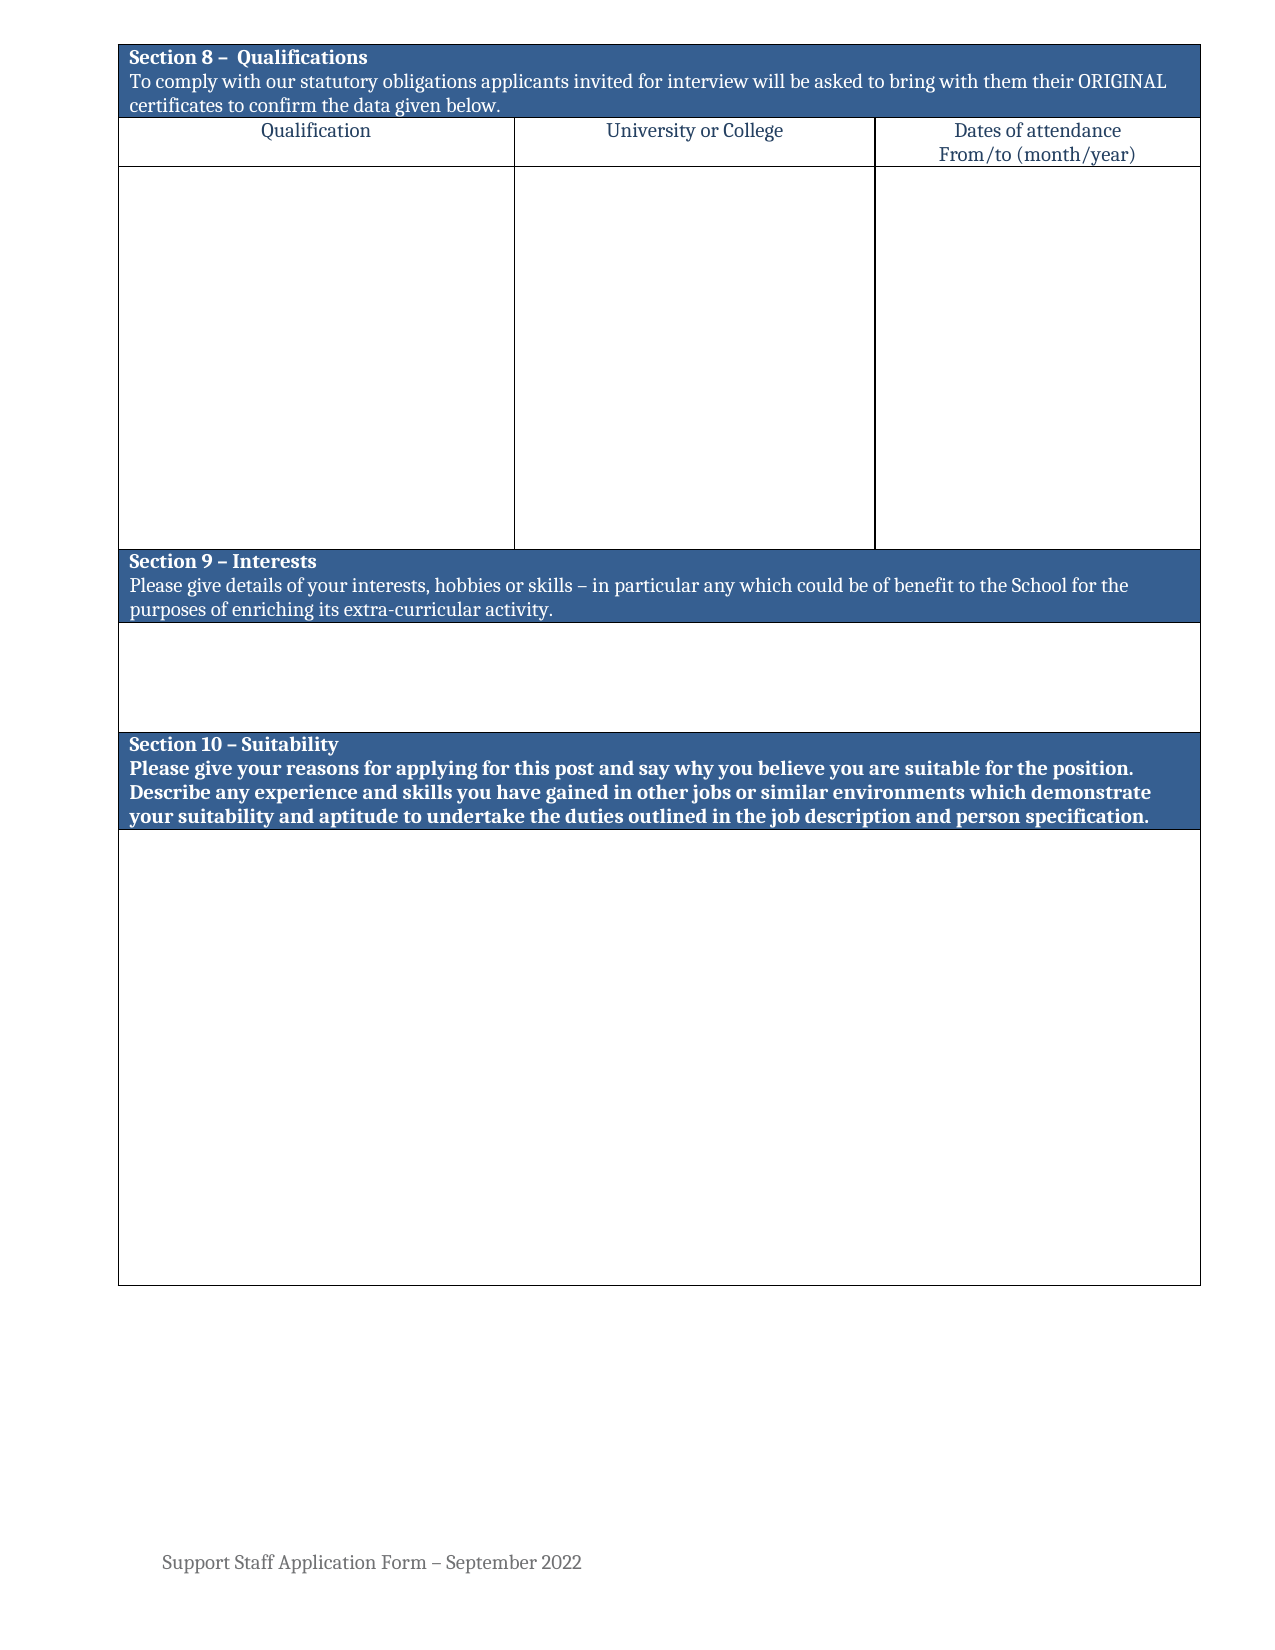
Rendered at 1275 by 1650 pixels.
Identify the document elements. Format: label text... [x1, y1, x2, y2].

table_cell Qualification [119, 118, 514, 166]
table_cell [119, 623, 1200, 732]
table_cell [515, 167, 874, 549]
table_cell Dates of attendance From/to (month/year) [876, 118, 1200, 166]
table_cell University or College [515, 118, 874, 166]
table_cell [119, 830, 1200, 1285]
table_cell Section 10 – Suitability Please give your reasons for applying for this post and say why you believe you are suitable for the position. Describe any experience and skills you have gained in other jobs or similar environments which demonstrate your suitability and aptitude to undertake the duties outlined in the job description and person specification. [119, 733, 1200, 829]
table_cell Section 9 – Interests Please give details of your interests, hobbies or skills – in particular any which could be of benefit to the School for the purposes of enriching its extra-curricular activity. [119, 550, 1200, 622]
table_cell [876, 167, 1200, 549]
table_cell [119, 167, 514, 549]
table_header Section 8 – Qualifications To comply with our statutory obligations applicants invited for interview will be asked to bring with them their ORIGINAL certificates to confirm the data given below. [119, 45, 1200, 117]
